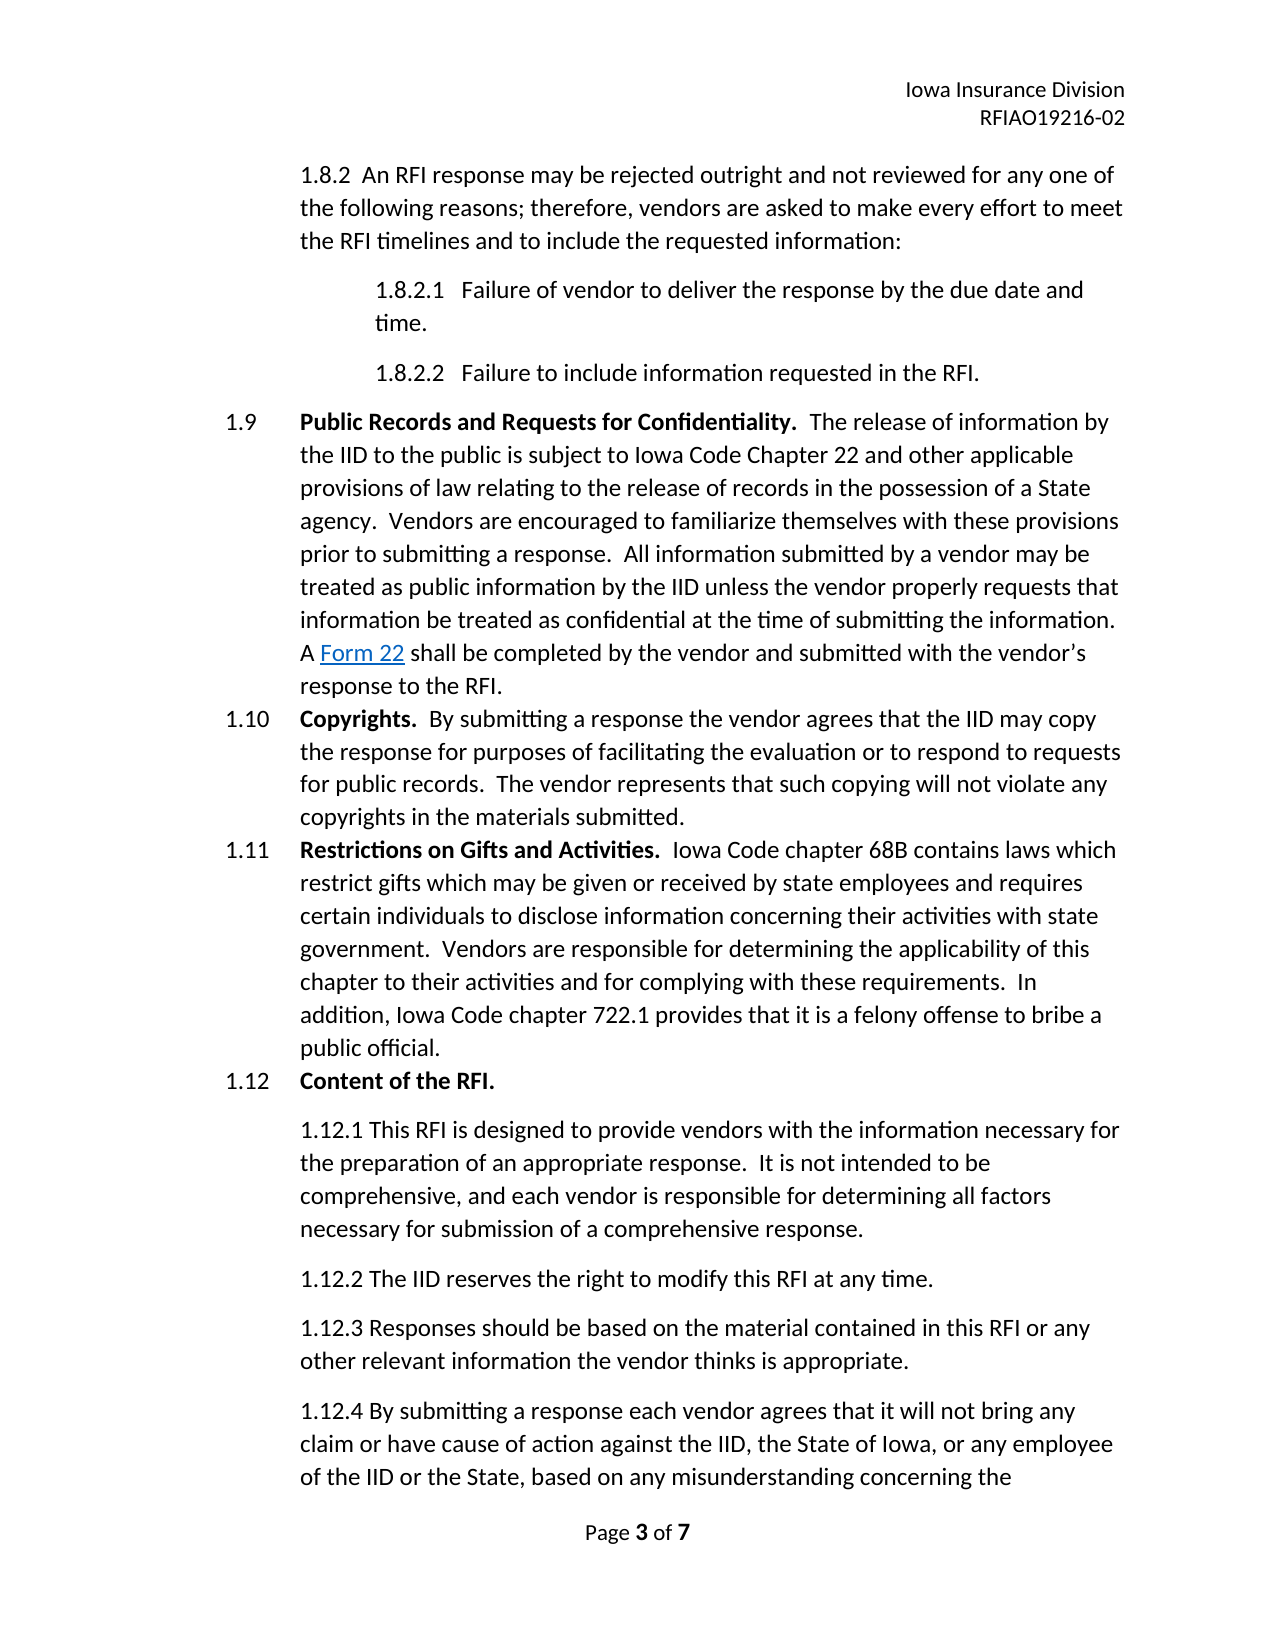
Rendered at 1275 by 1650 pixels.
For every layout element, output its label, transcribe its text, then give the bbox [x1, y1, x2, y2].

text 1.12.1 This RFI is designed to provide vendors with the information necessary for the preparation of an appropriate response. It is not intended to be comprehensive, and each vendor is responsible for determining all factors necessary for submission of a comprehensive response. [300, 1114, 1125, 1244]
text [300, 1395, 1125, 1491]
text 1.8.2.1 Failure of vendor to deliver the response by the due date and time. [375, 274, 1125, 338]
list Public Records and Requests for Confidentiality. The release of information by the IID to the public is subject to Iowa Code Chapter 22 and other applicable provisions of law relating to the release of records in the possession of a State agency. Vendors are encouraged to familiarize themselves with these provisions prior to submitting a response. All information submitted by a vendor may be treated as public information by the IID unless the vendor properly requests that information be treated as confidential at the time of submitting the information. A Form 22 shall be completed by the vendor and submitted with the vendor’s response to the RFI. [225, 407, 1125, 700]
text 1.8.2.2 Failure to include information requested in the RFI. [300, 357, 1125, 387]
text 1.12.3 Responses should be based on the material contained in this RFI or any other relevant information the vendor thinks is appropriate. [300, 1312, 1125, 1376]
text 1.8.2 An RFI response may be rejected outright and not reviewed for any one of the following reasons; therefore, vendors are asked to make every effort to meet the RFI timelines and to include the requested information: [300, 159, 1125, 255]
list Copyrights. By submitting a response the vendor agrees that the IID may copy the response for purposes of facilitating the evaluation or to respond to requests for public records. The vendor represents that such copying will not violate any copyrights in the materials submitted. [225, 703, 1125, 832]
text 1.12.2 The IID reserves the right to modify this RFI at any time. [225, 1263, 1125, 1293]
list Restrictions on Gifts and Activities. Iowa Code chapter 68B contains laws which restrict gifts which may be given or received by state employees and requires certain individuals to disclose information concerning their activities with state government. Vendors are responsible for determining the applicability of this chapter to their activities and for complying with these requirements. In addition, Iowa Code chapter 722.1 provides that it is a felony offense to bribe a public official. [225, 834, 1125, 1062]
list Content of the RFI. [225, 1065, 1125, 1095]
